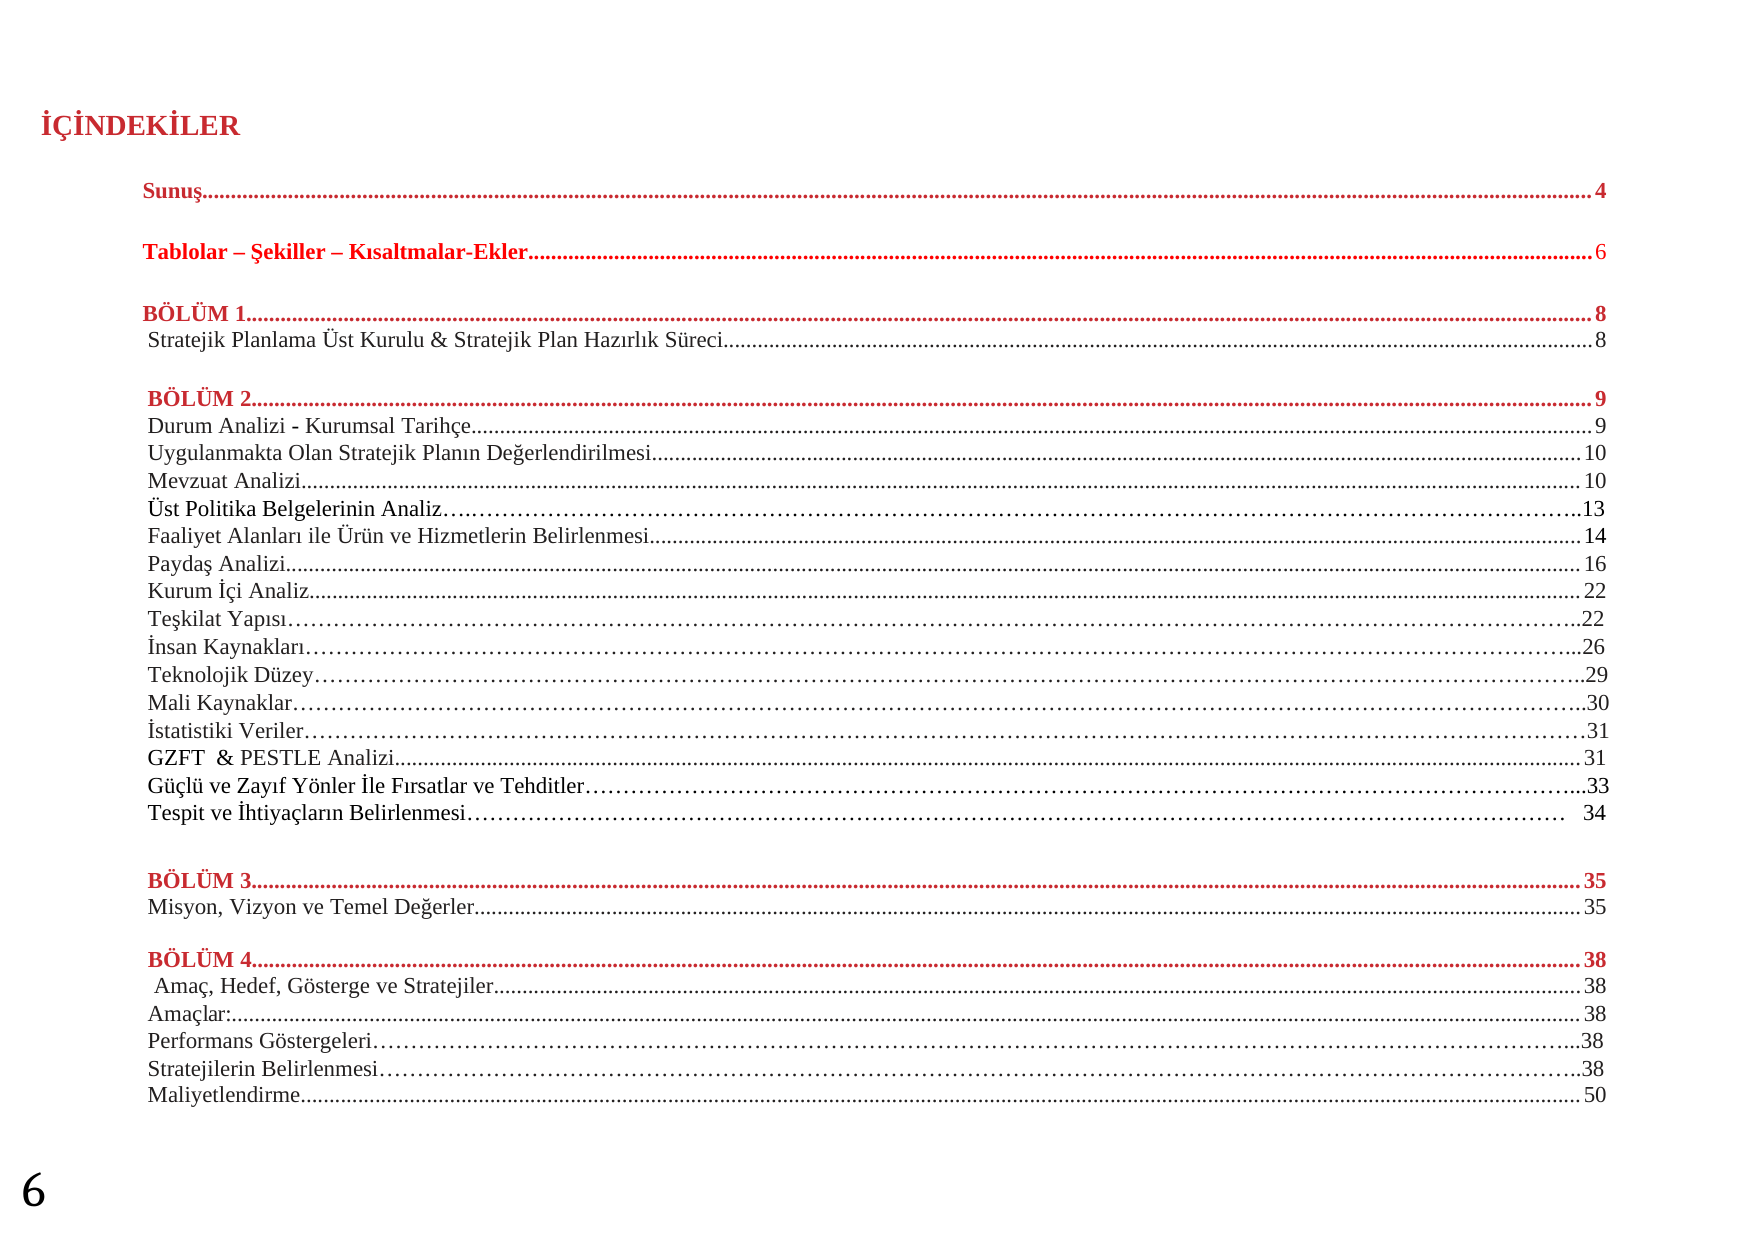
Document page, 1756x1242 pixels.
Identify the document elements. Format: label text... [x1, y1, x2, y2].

subtitle İÇİNDEKİLER [33, 108, 1724, 141]
